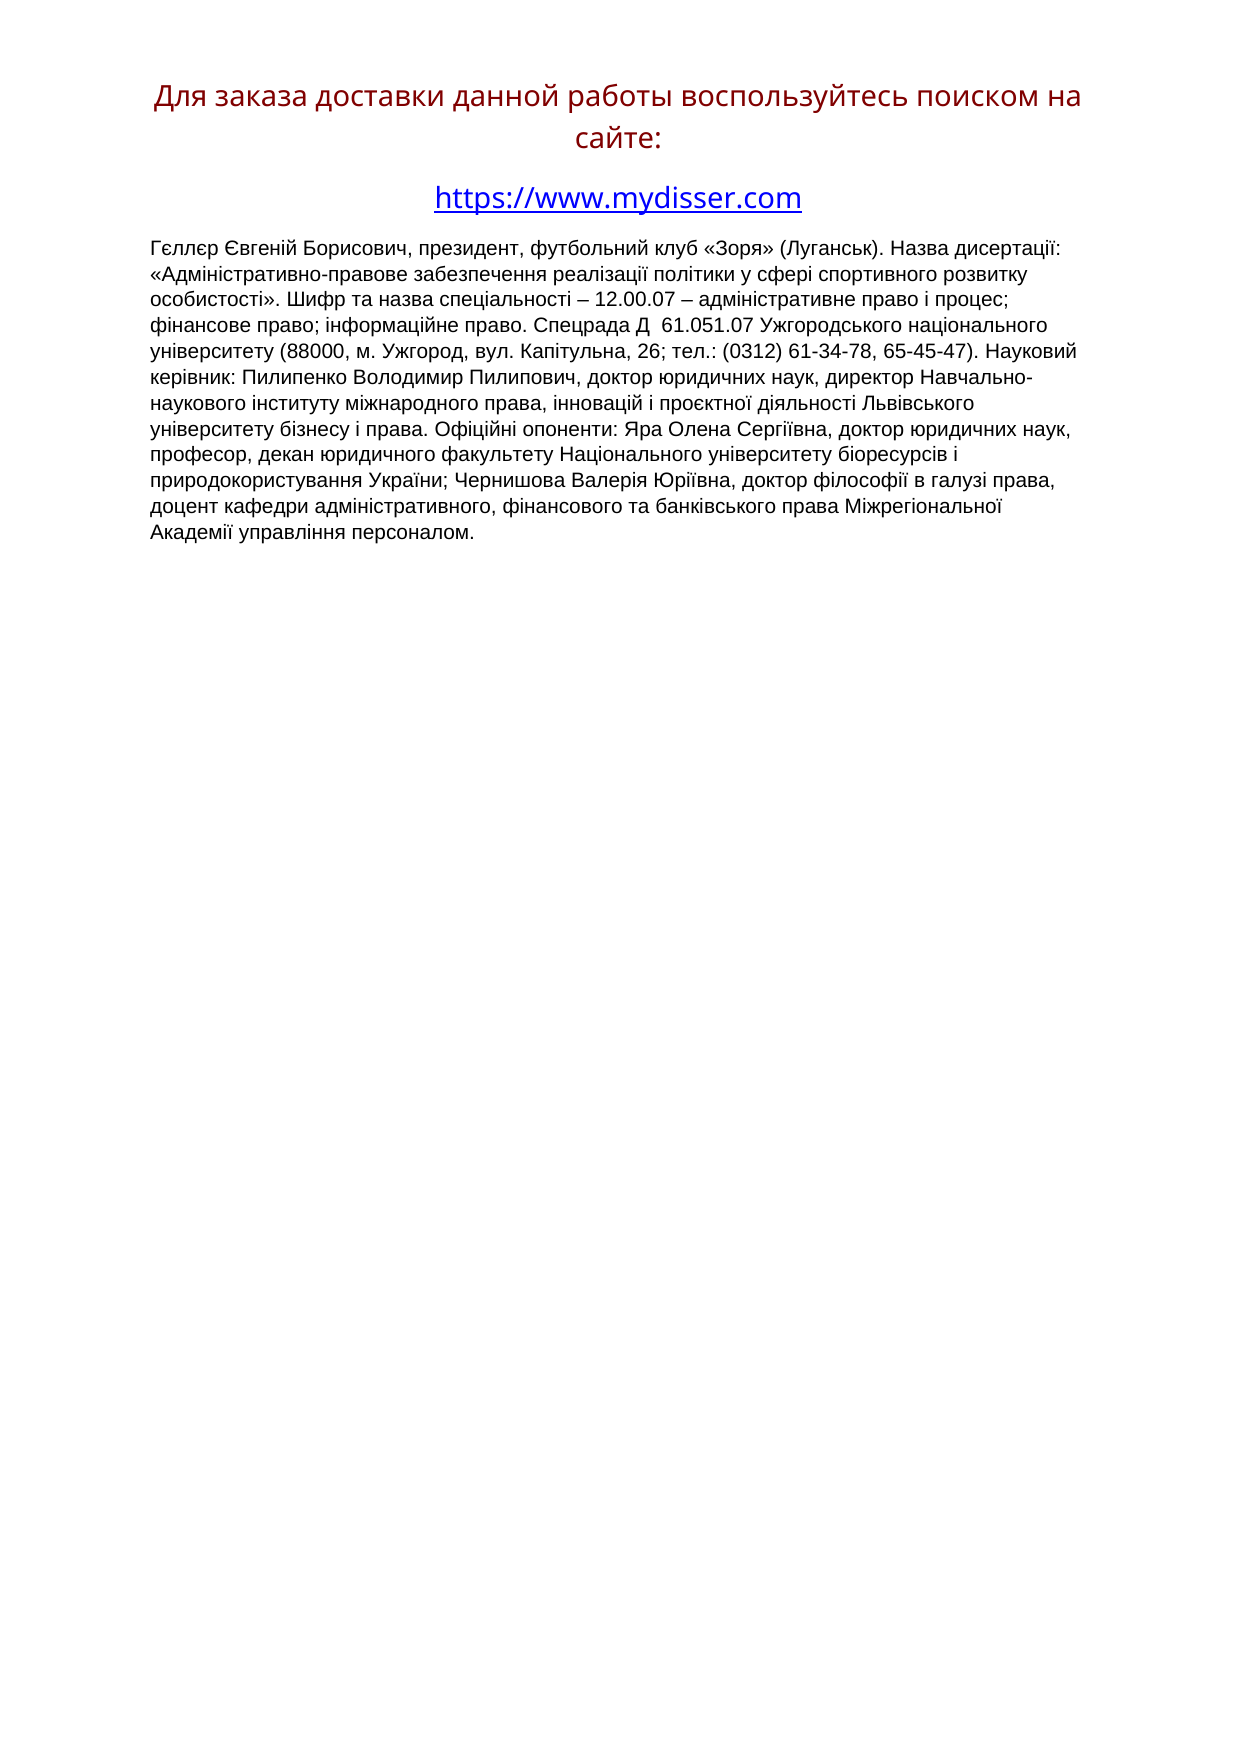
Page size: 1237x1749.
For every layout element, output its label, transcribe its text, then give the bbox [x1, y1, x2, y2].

text Гєллєр Євгеній Борисович, президент, футбольний клуб «Зоря» (Луганськ). Назва дисертації: «Адміністративно-правове забезпечення реалізації політики у сфері спортивного розвитку особистості». Шифр та назва спеціальності – 12.00.07 – адміністративне право і процес; фінансове право; інформаційне право. Спецрада Д 61.051.07 Ужгородського національного університету (88000, м. Ужгород, вул. Капітульна, 26; тел.: (0312) 61-34-78, 65-45-47). Науковий керівник: Пилипенко Володимир Пилипович, доктор юридичних наук, директор Навчально-наукового інституту міжнародного права, інновацій і проєктної діяльності Львівського університету бізнесу і права. Офіційні опоненти: Яра Олена Сергіївна, доктор юридичних наук, професор, декан юридичного факультету Національного університету біоресурсів і природокористування України; Чернишова Валерія Юріївна, доктор філософії в галузі права, доцент кафедри адміністративного, фінансового та банківського права Міжрегіональної Академії управління персоналом. [150, 236, 1086, 544]
